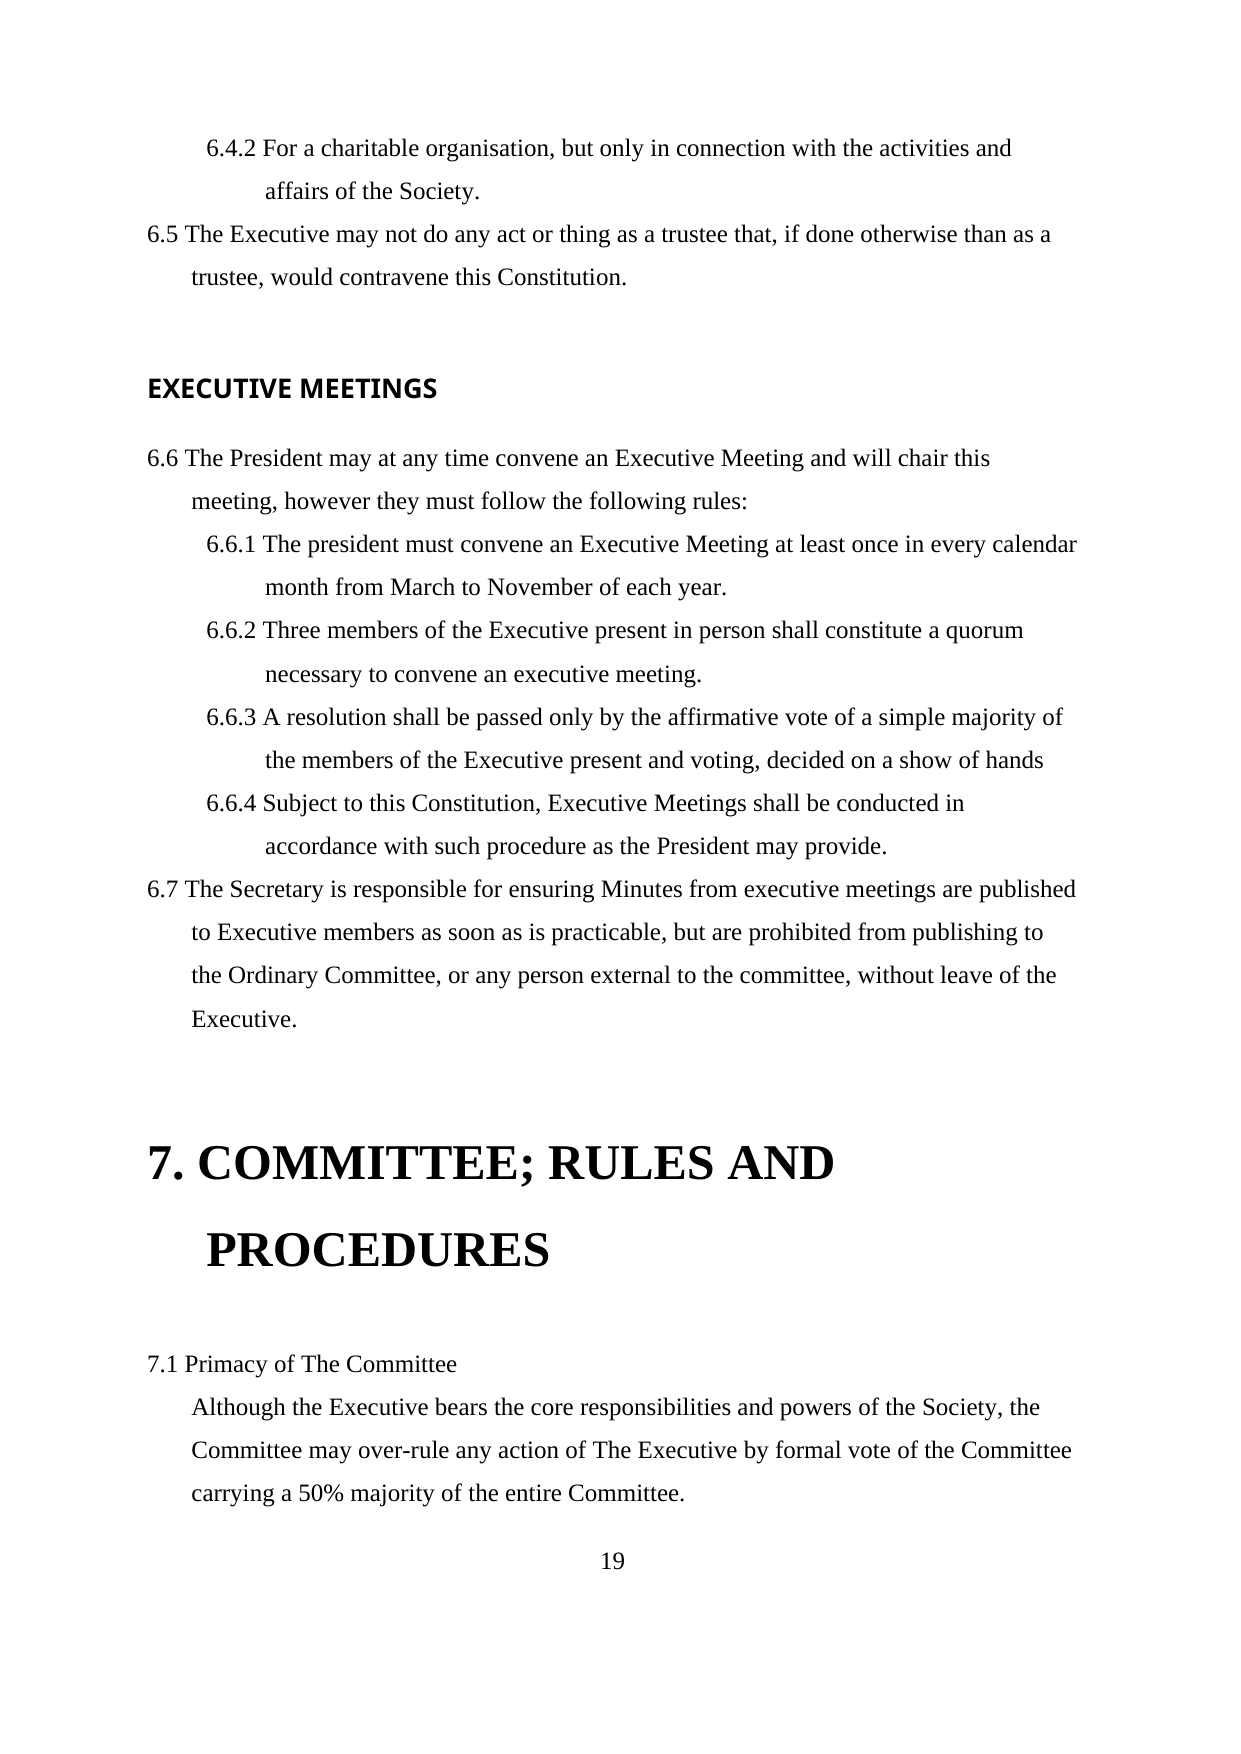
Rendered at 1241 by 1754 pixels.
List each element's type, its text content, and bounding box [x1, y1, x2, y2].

text 6.5 The Executive may not do any act or thing as a trustee that, if done otherwise than as a trustee, would contravene this Constitution. [147, 219, 1078, 291]
text 6.6.3 A resolution shall be passed only by the affirmative vote of a simple majority of the members of the Executive present and voting, decided on a show of hands [206, 702, 1078, 774]
text Although the Executive bears the core responsibilities and powers of the Society, the Committee may over-rule any action of The Executive by formal vote of the Committee carrying a 50% majority of the entire Committee. [191, 1392, 1078, 1507]
text 6.6.4 Subject to this Constitution, Executive Meetings shall be conducted in accordance with such procedure as the President may provide. [206, 788, 1078, 860]
text 6.6 The President may at any time convene an Executive Meeting and will chair this meeting, however they must follow the following rules: [147, 443, 1078, 515]
text 7.1 Primacy of The Committee [147, 1349, 1078, 1377]
text 6.4.2 For a charitable organisation, but only in connection with the activities and affairs of the Society. [206, 133, 1078, 205]
text 6.6.1 The president must convene an Executive Meeting at least once in every calendar month from March to November of each year. [206, 529, 1078, 601]
subtitle EXECUTIVE MEETINGS [147, 369, 1078, 443]
text 6.7 The Secretary is responsible for ensuring Minutes from executive meetings are published to Executive members as soon as is practicable, but are prohibited from publishing to the Ordinary Committee, or any person external to the committee, without leave of the Executive. [147, 874, 1078, 1032]
text 6.6.2 Three members of the Executive present in person shall constitute a quorum necessary to convene an executive meeting. [206, 616, 1078, 687]
subtitle 7. COMMITTEE; RULES AND PROCEDURES [147, 1133, 1078, 1277]
